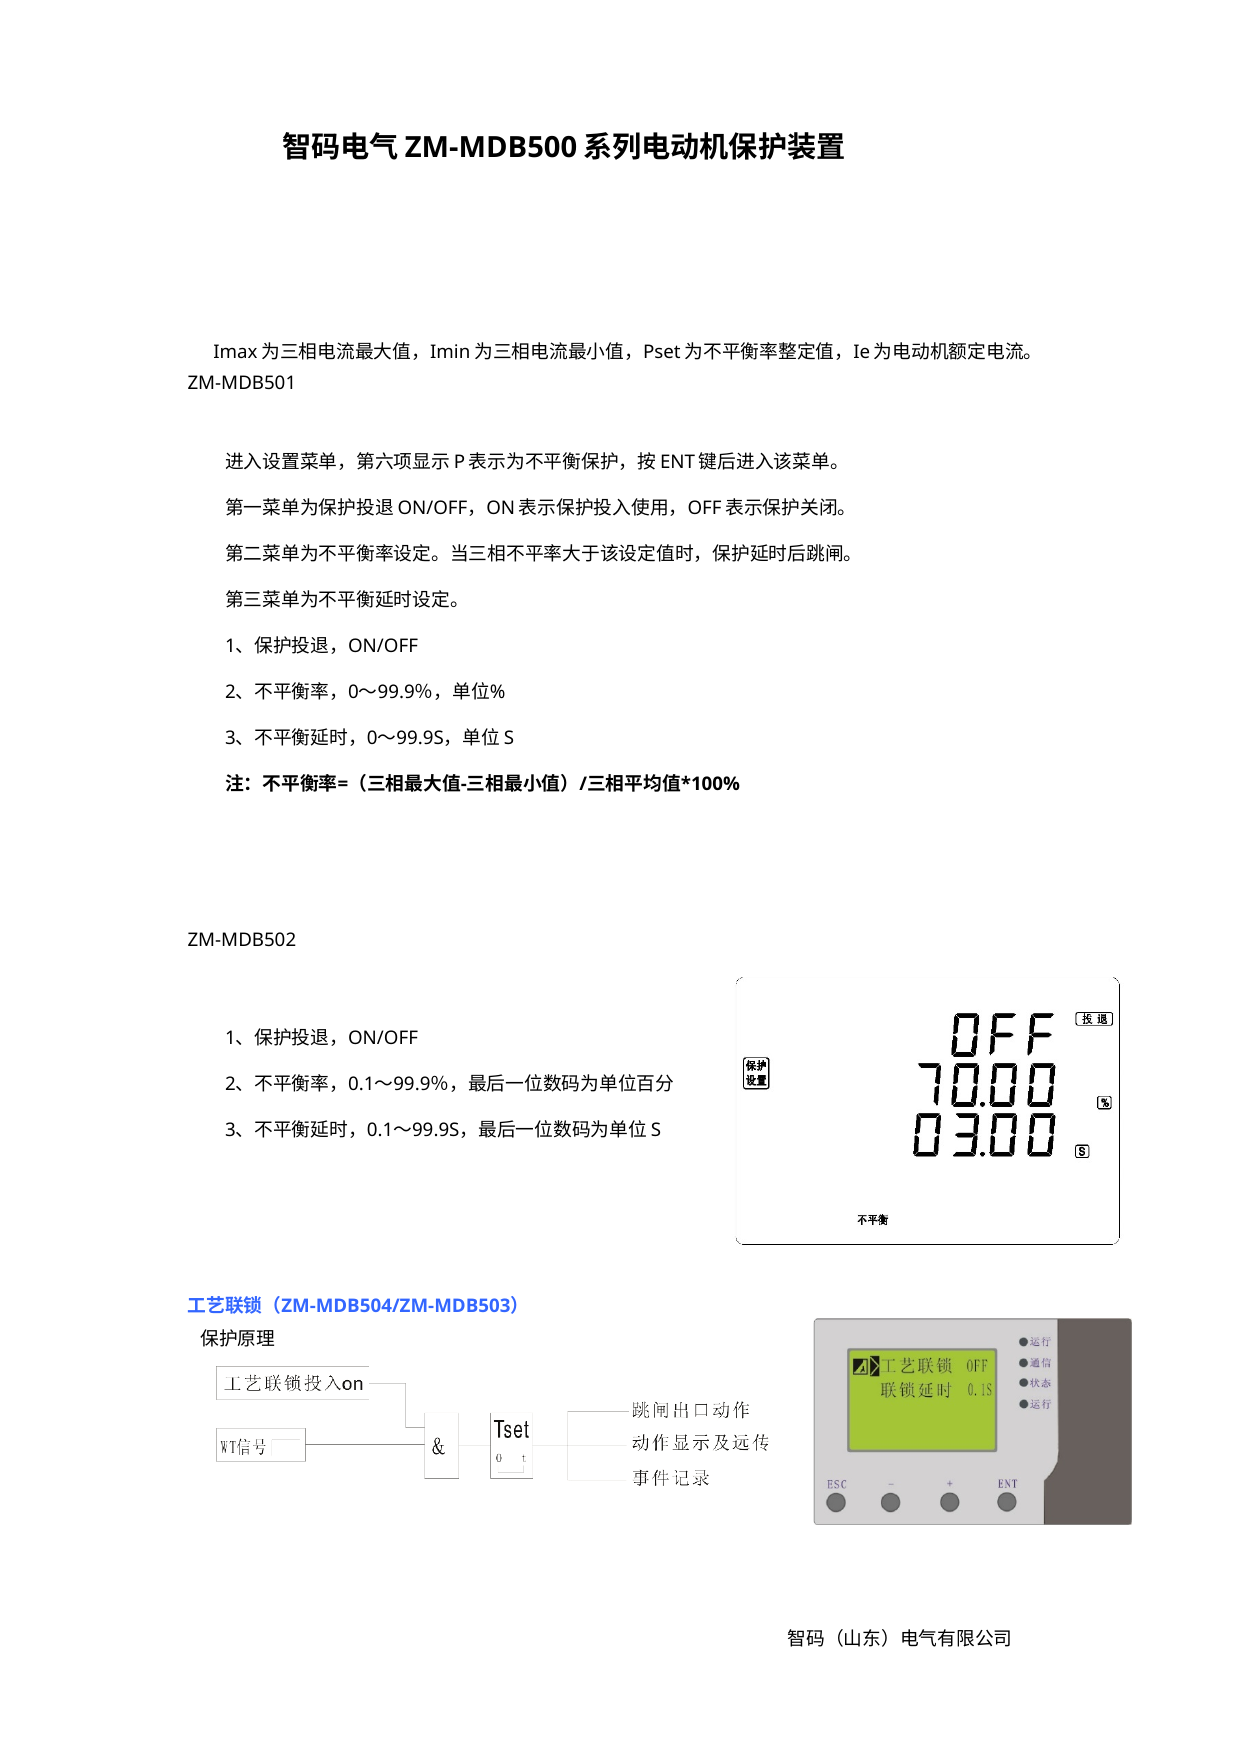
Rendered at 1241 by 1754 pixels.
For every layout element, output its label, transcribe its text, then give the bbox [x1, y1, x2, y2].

text 3、不平衡延时，0.1～99.9S，最后一位数码为单位S [187, 1112, 1053, 1144]
text 工艺联锁（ZM-MDB504/ZM-MDB503） [187, 1288, 1053, 1321]
text 第二菜单为不平衡率设定。当三相不平率大于该设定值时，保护延时后跳闸。 [187, 536, 1053, 568]
picture [813, 1318, 1132, 1525]
text 第一菜单为保护投退ON/OFF，ON表示保护投入使用，OFF表示保护关闭。 [187, 490, 1053, 522]
text 2、不平衡率，0～99.9％，单位% [187, 674, 1053, 707]
text 保护原理 [187, 1321, 1053, 1353]
picture [216, 1366, 769, 1486]
text ZM-MDB501 [187, 366, 1053, 399]
text 3、不平衡延时，0～99.9S，单位S [187, 720, 1053, 753]
text 第三菜单为不平衡延时设定。 [187, 582, 1053, 614]
text ZM-MDB502 [187, 922, 1053, 955]
text 进入设置菜单，第六项显示P表示为不平衡保护，按ENT键后进入该菜单。 [187, 444, 1053, 476]
text 2、不平衡率，0.1～99.9％，最后一位数码为单位百分 [187, 1066, 1053, 1098]
text 注：不平衡率=（三相最大值-三相最小值）/三相平均值*100% [187, 766, 1053, 799]
text 1、保护投退，ON/OFF [187, 1020, 1053, 1052]
picture [731, 971, 1125, 1250]
text 1、保护投退，ON/OFF [187, 628, 1053, 661]
text Imax为三相电流最大值，Imin为三相电流最小值，Pset为不平衡率整定值，Ie为电动机额定电流。 [187, 334, 1053, 366]
